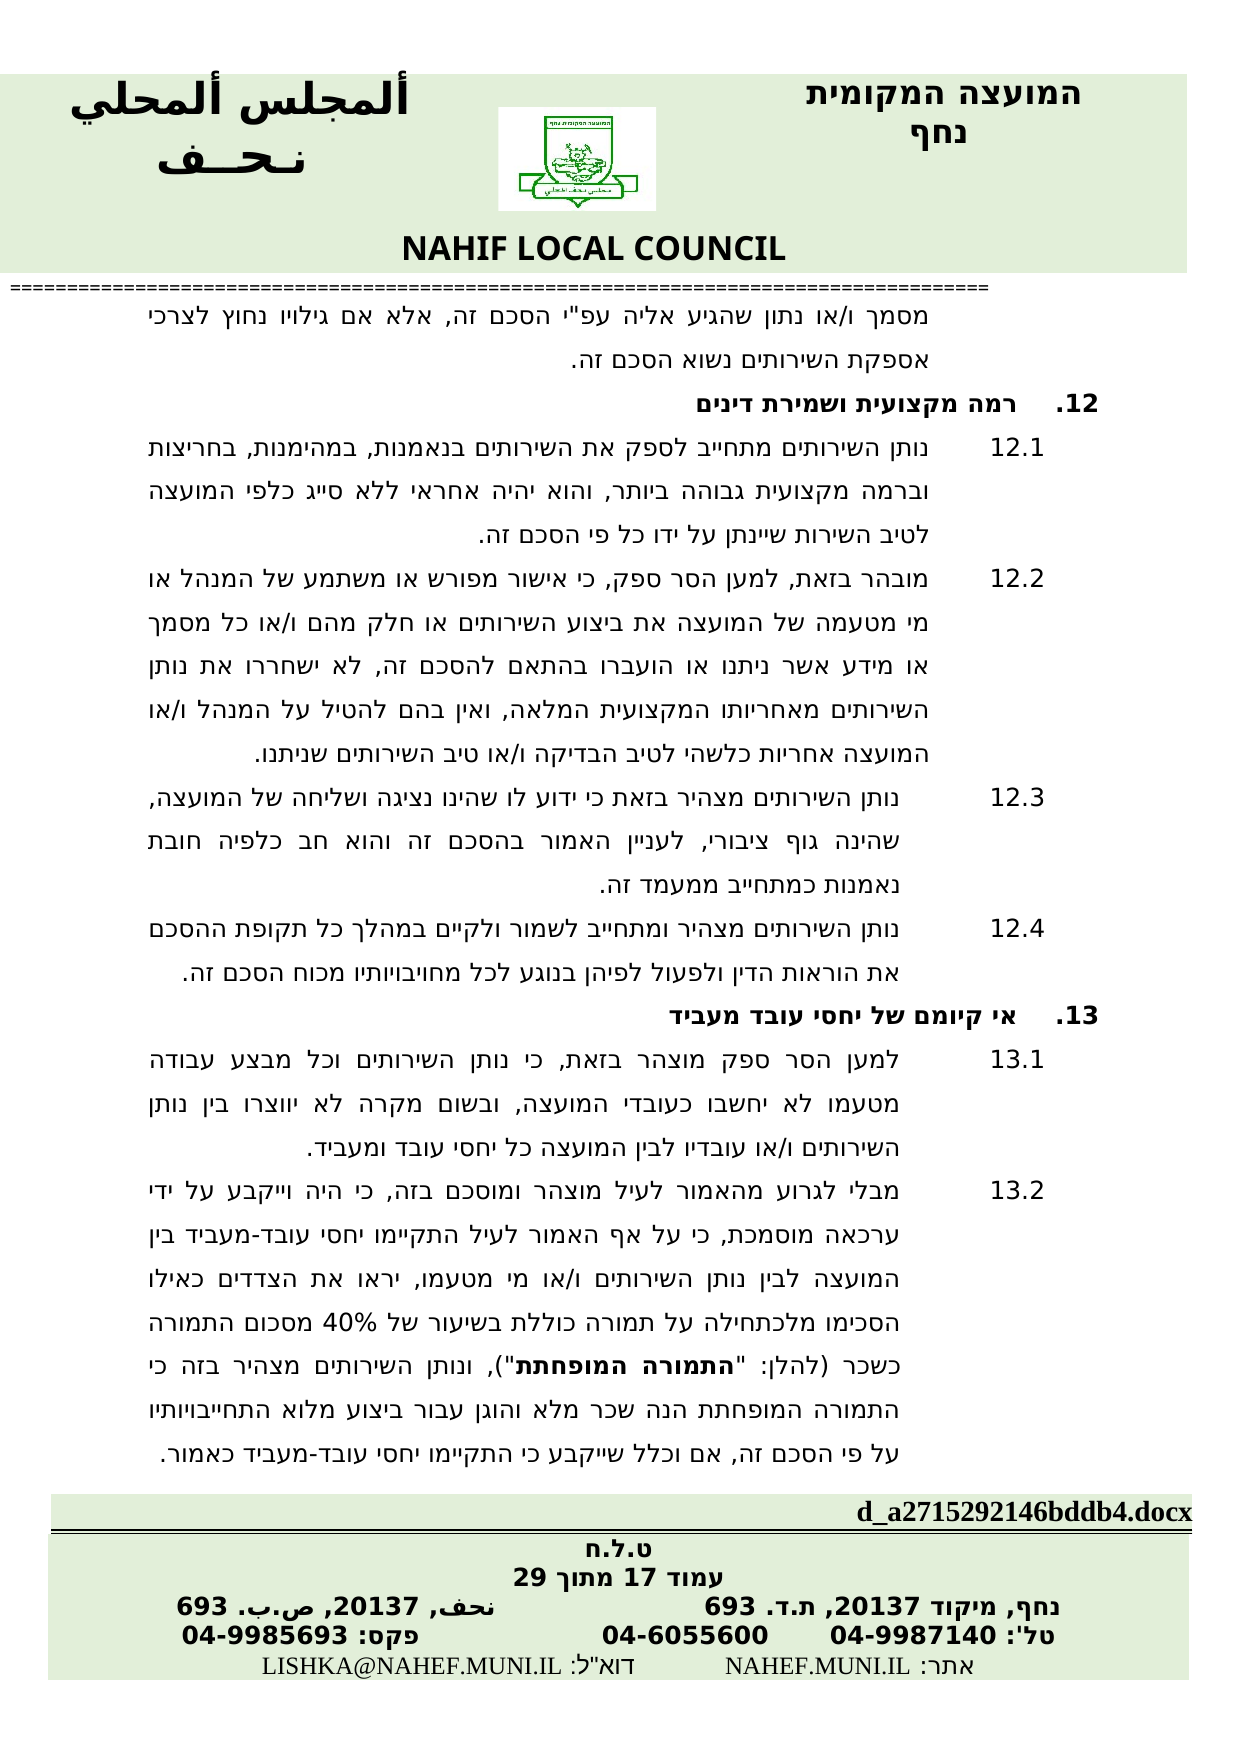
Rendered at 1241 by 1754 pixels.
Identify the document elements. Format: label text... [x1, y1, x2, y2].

list רמה מקצועית ושמירת דינים [148, 389, 1055, 418]
picture [498, 107, 657, 211]
list מובהר בזאת, למען הסר ספק, כי אישור מפורש או משתמע של המנהל או מי מטעמה של המועצה את ביצוע השירותים או חלק מהם ו/או כל מסמך או מידע אשר ניתנו או הועברו בהתאם להסכם זה, לא ישחררו את נותן השירותים מאחריותו המקצועית המלאה, ואין בהם להטיל על המנהל ו/או המועצה אחריות כלשהי לטיב הבדיקה ו/או טיב השירותים שניתנו. [148, 564, 989, 768]
list נותן השירותים מצהיר ומתחייב לשמור ולקיים במהלך כל תקופת ההסכם את הוראות הדין ולפעול לפיהן בנוגע לכל מחויבויותיו מכוח הסכם זה. [148, 914, 989, 987]
list מבלי לגרוע מהאמור לעיל מוצהר ומוסכם בזה, כי היה וייקבע על ידי ערכאה מוסמכת, כי על אף האמור לעיל התקיימו יחסי עובד-מעביד בין המועצה לבין נותן השירותים ו/או מי מטעמו, יראו את הצדדים כאילו הסכימו מלכתחילה על תמורה כוללת בשיעור של 40% מסכום התמורה כשכר (להלן: "התמורה המופחתת"), ונותן השירותים מצהיר בזה כי התמורה המופחתת הנה שכר מלא והוגן עבור ביצוע מלוא התחייבויותיו על פי הסכם זה, אם וכלל שייקבע כי התקיימו יחסי עובד-מעביד כאמור. [148, 1177, 989, 1468]
list למען הסר ספק מוצהר בזאת, כי נותן השירותים וכל מבצע עבודה מטעמו לא יחשבו כעובדי המועצה, ובשום מקרה לא יווצרו בין נותן השירותים ו/או עובדיו לבין המועצה כל יחסי עובד ומעביד. [148, 1045, 989, 1162]
list אי קיומם של יחסי עובד מעביד [148, 1002, 1055, 1031]
list נותן השירותים מתחייב לספק את השירותים בנאמנות, במהימנות, בחריצות וברמה מקצועית גבוהה ביותר, והוא יהיה אחראי ללא סייג כלפי המועצה לטיב השירות שיינתן על ידו כל פי הסכם זה. [148, 433, 989, 549]
list נותן השירותים מצהיר בזאת כי ידוע לו שהינו נציגה ושליחה של המועצה, שהינה גוף ציבורי, לעניין האמור בהסכם זה והוא חב כלפיה חובת נאמנות כמתחייב ממעמד זה. [148, 783, 989, 899]
